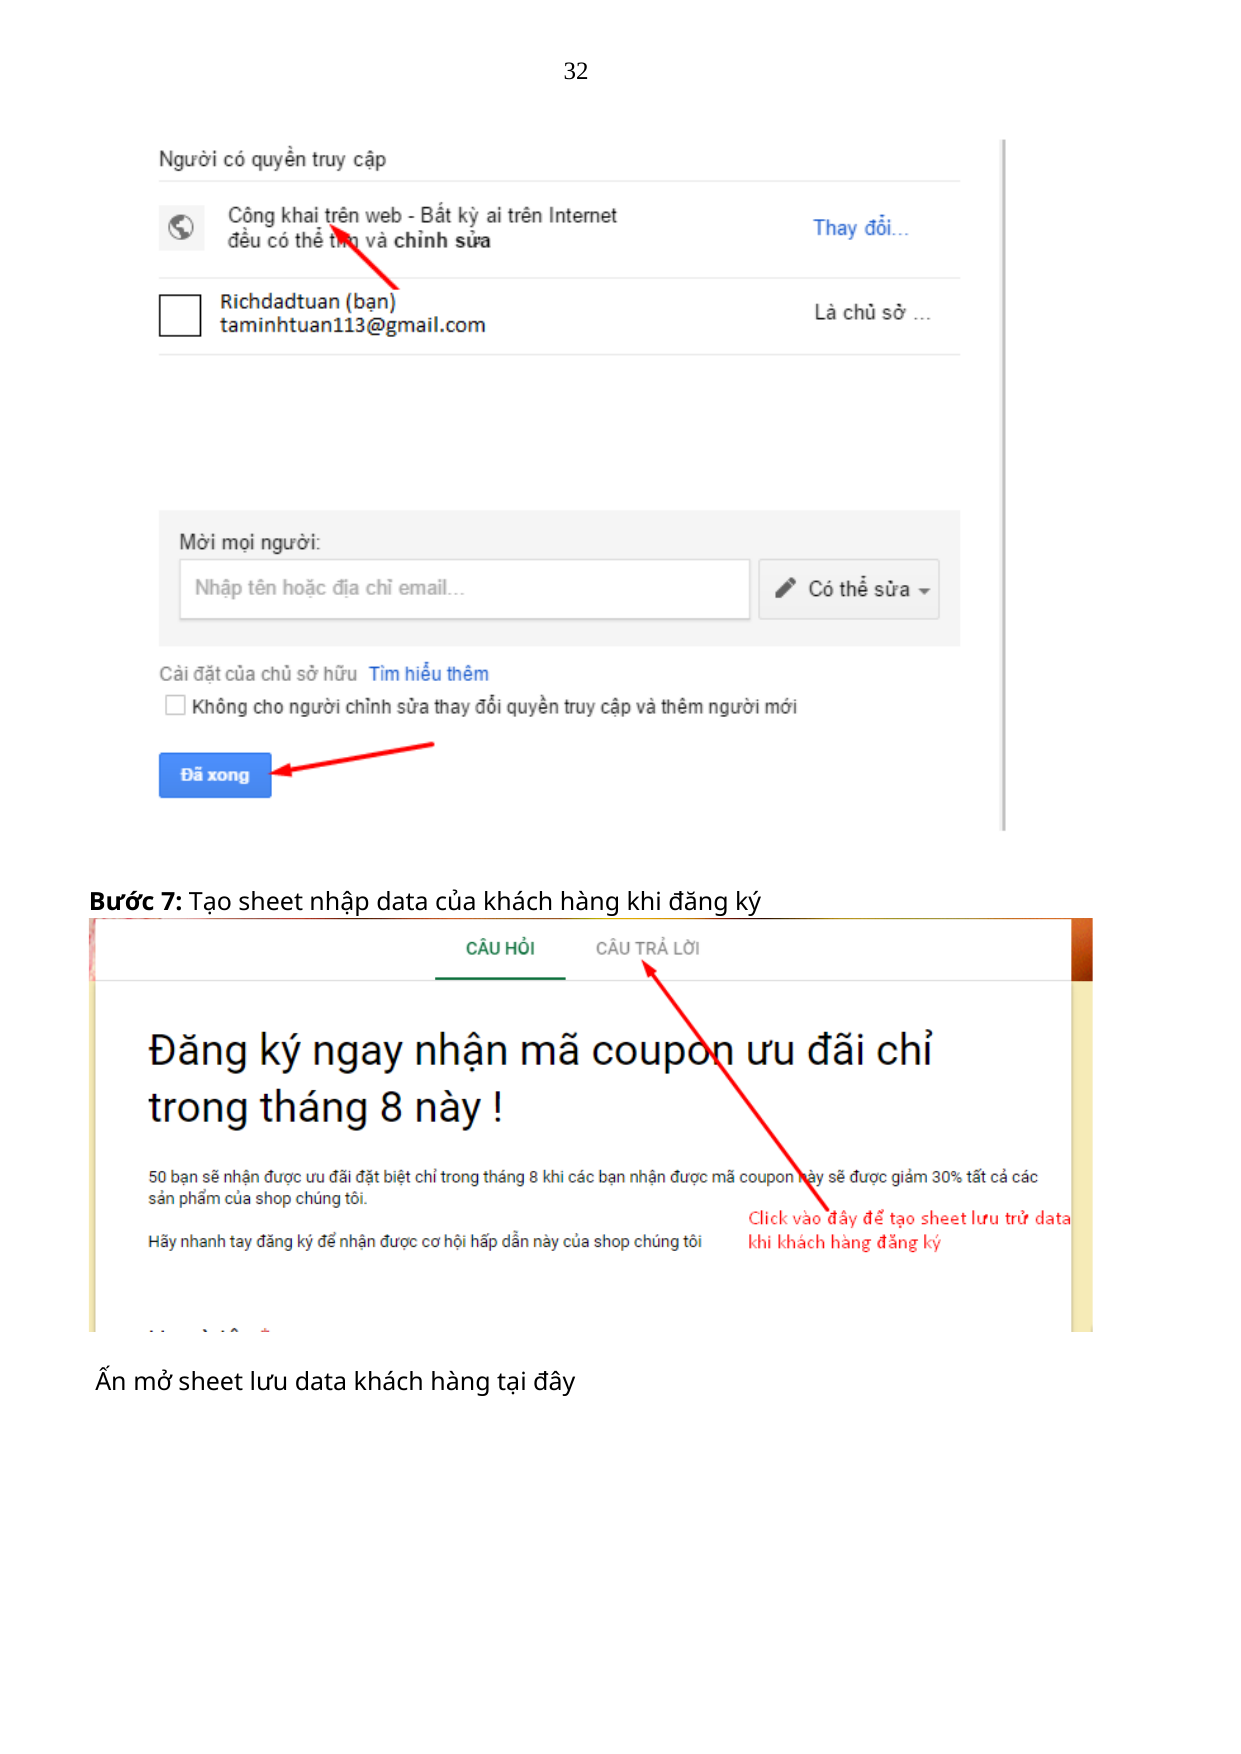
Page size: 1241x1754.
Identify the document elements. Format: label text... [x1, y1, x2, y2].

picture [128, 118, 1023, 853]
text Bước 7: Tạo sheet nhập data của khách hàng khi đăng ký [89, 884, 1063, 918]
picture [88, 918, 1093, 1332]
text Ấn mở sheet lưu data khách hàng tại đây [89, 1363, 1063, 1397]
